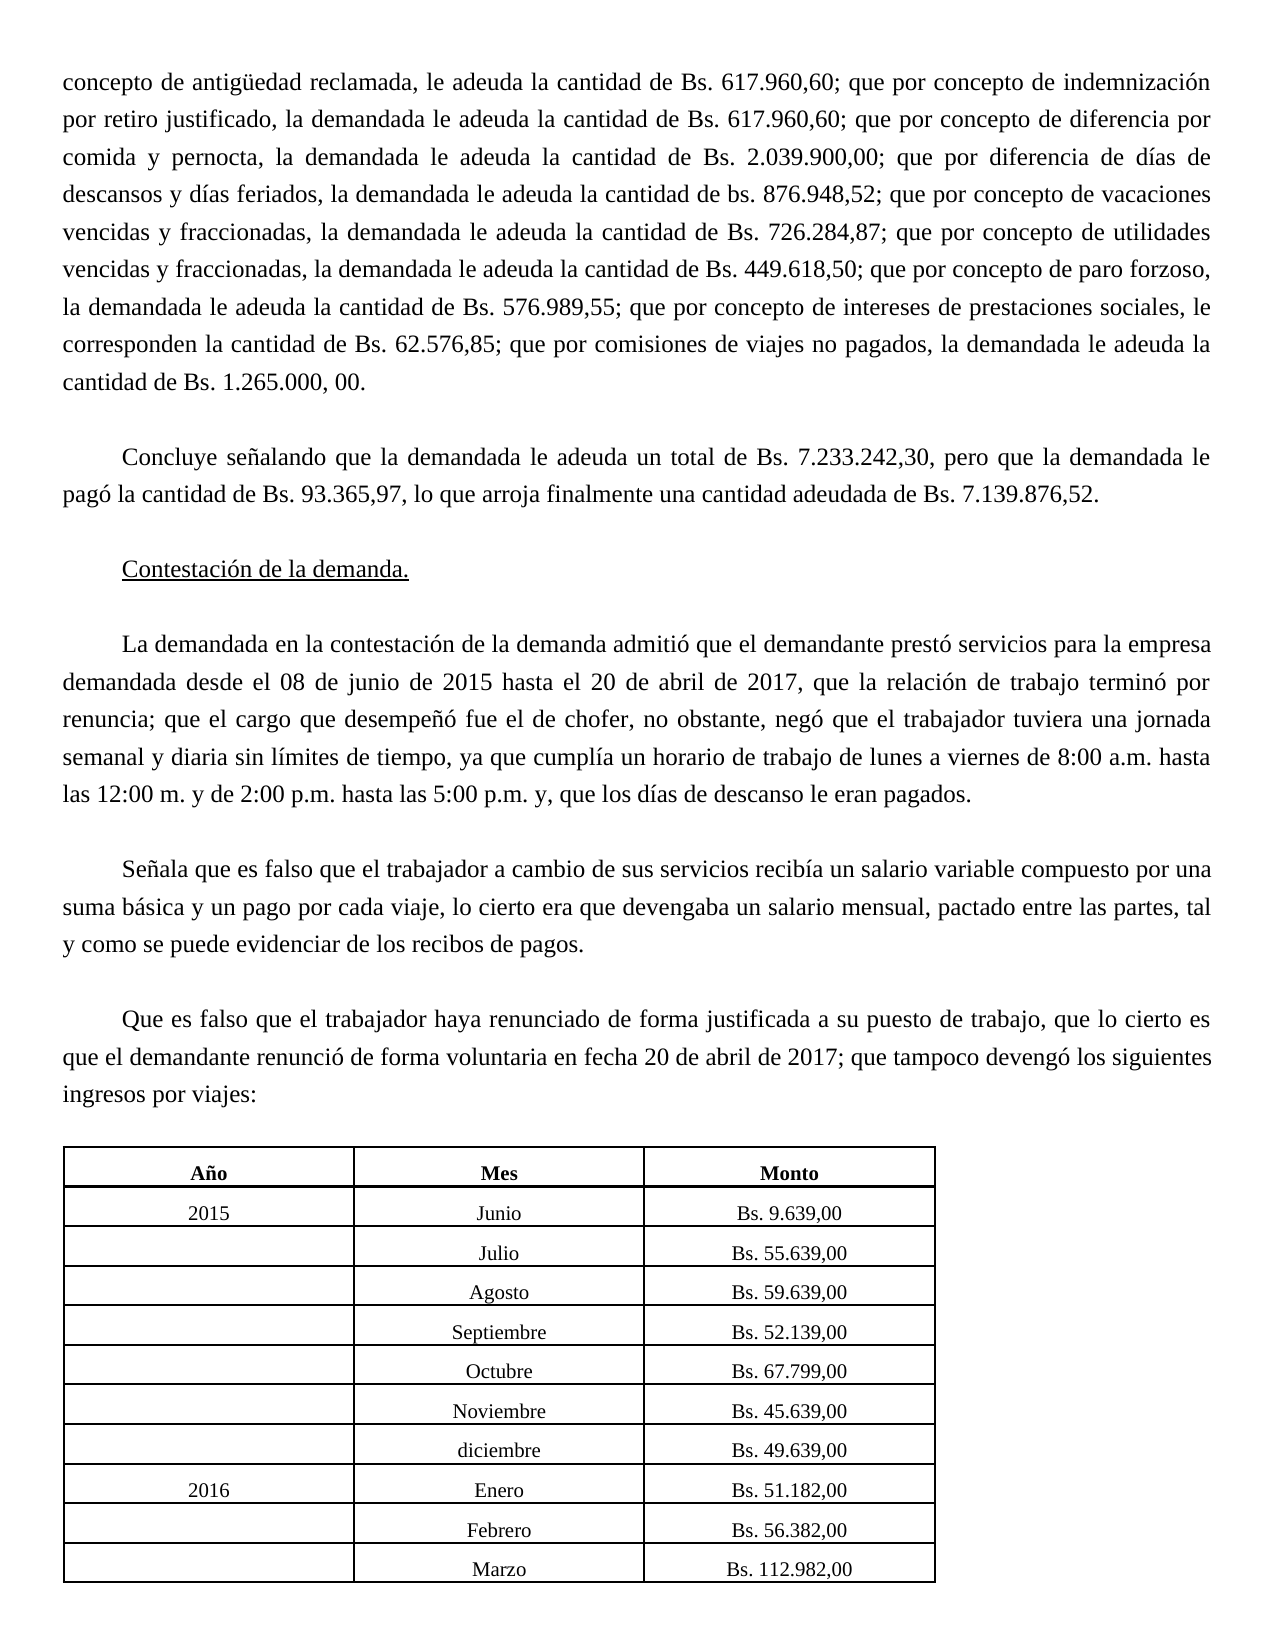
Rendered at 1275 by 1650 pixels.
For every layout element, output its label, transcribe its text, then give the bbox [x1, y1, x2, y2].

table_cell Agosto [355, 1267, 643, 1304]
table_cell 2016 [65, 1465, 353, 1502]
table_cell Bs. 112.982,00 [645, 1544, 934, 1581]
table_cell Noviembre [355, 1385, 643, 1423]
table_cell Bs. 9.639,00 [645, 1188, 934, 1225]
table_cell Enero [355, 1465, 643, 1502]
text Que es falso que el trabajador haya renunciado de forma justificada a su puesto de trabajo, que lo cierto es que el demandante renunció de forma voluntaria en fecha 20 de abril de 2017; que tampoco devengó los siguientes ingresos por viajes: [62, 996, 1212, 1108]
table_cell Bs. 52.139,00 [645, 1306, 934, 1344]
table_cell [65, 1425, 353, 1462]
table_cell 2015 [65, 1188, 353, 1225]
table_cell Febrero [355, 1504, 643, 1542]
table_header Mes [355, 1148, 643, 1185]
text Señala que es falso que el trabajador a cambio de sus servicios recibía un salario variable compuesto por una suma básica y un pago por cada viaje, lo cierto era que devengaba un salario mensual, pactado entre las partes, tal y como se puede evidenciar de los recibos de pagos. [62, 846, 1212, 958]
text Concluye señalando que la demandada le adeuda un total de Bs. 7.233.242,30, pero que la demandada le pagó la cantidad de Bs. 93.365,97, lo que arroja finalmente una cantidad adeudada de Bs. 7.139.876,52. [62, 433, 1212, 508]
table_cell Septiembre [355, 1306, 643, 1344]
table_cell Marzo [355, 1544, 643, 1581]
table_cell [65, 1267, 353, 1304]
table_cell [65, 1385, 353, 1423]
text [62, 58, 1212, 396]
text Contestación de la demanda. [62, 546, 1212, 583]
table_cell Bs. 49.639,00 [645, 1425, 934, 1462]
table_cell Bs. 55.639,00 [645, 1227, 934, 1264]
table_cell Junio [355, 1188, 643, 1225]
table_cell [65, 1346, 353, 1383]
table_header Año [65, 1148, 353, 1185]
table_cell Bs. 51.182,00 [645, 1465, 934, 1502]
table_cell Bs. 56.382,00 [645, 1504, 934, 1542]
table_cell [65, 1227, 353, 1264]
table_cell Julio [355, 1227, 643, 1264]
table_cell Octubre [355, 1346, 643, 1383]
table_cell [65, 1504, 353, 1542]
table_cell diciembre [355, 1425, 643, 1462]
table_cell Bs. 59.639,00 [645, 1267, 934, 1304]
text La demandada en la contestación de la demanda admitió que el demandante prestó servicios para la empresa demandada desde el 08 de junio de 2015 hasta el 20 de abril de 2017, que la relación de trabajo terminó por renuncia; que el cargo que desempeñó fue el de chofer, no obstante, negó que el trabajador tuviera una jornada semanal y diaria sin límites de tiempo, ya que cumplía un horario de trabajo de lunes a viernes de 8:00 a.m. hasta las 12:00 m. y de 2:00 p.m. hasta las 5:00 p.m. y, que los días de descanso le eran pagados. [62, 621, 1212, 808]
table_cell [65, 1306, 353, 1344]
table_cell Bs. 45.639,00 [645, 1385, 934, 1423]
table_header Monto [645, 1148, 934, 1185]
table_cell Bs. 67.799,00 [645, 1346, 934, 1383]
table_cell [65, 1544, 353, 1581]
